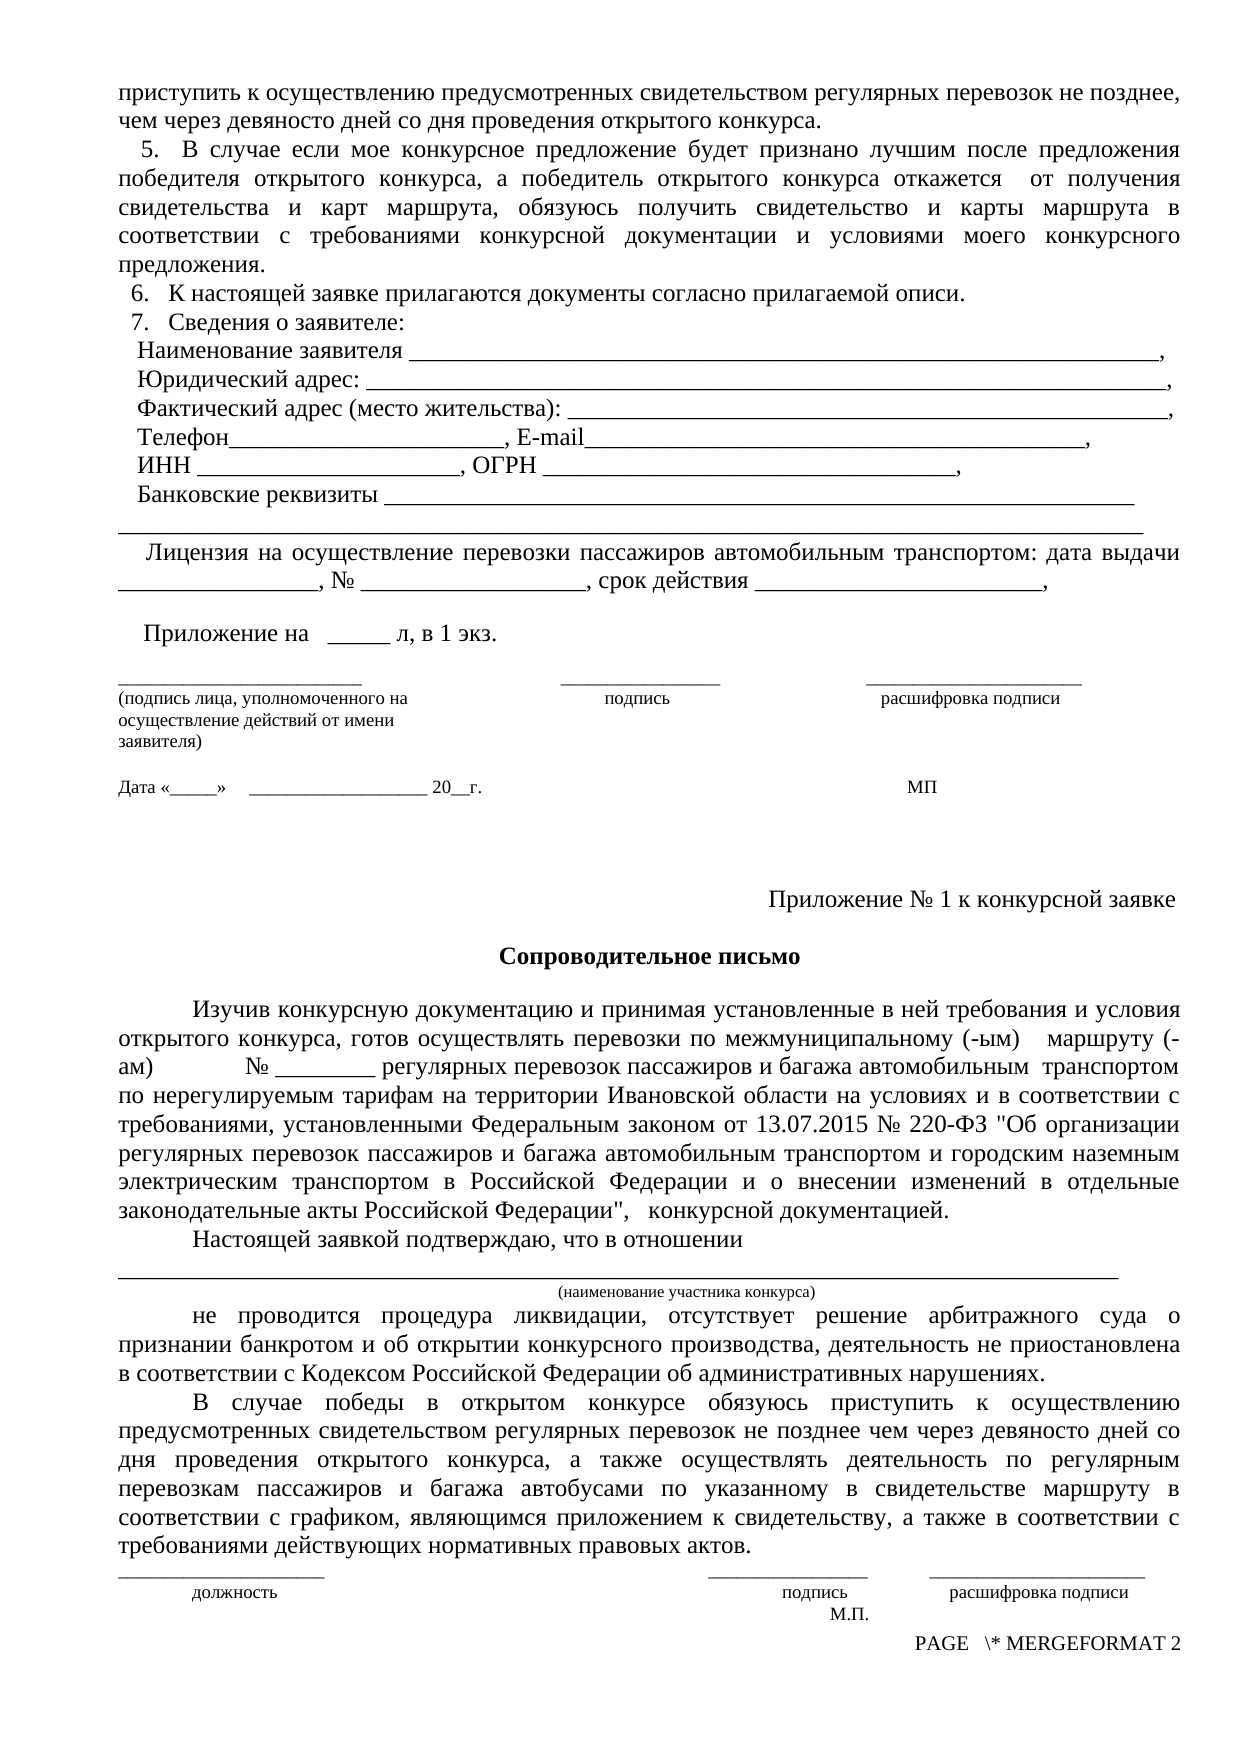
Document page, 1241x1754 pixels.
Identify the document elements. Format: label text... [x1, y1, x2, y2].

text М.П. [118, 1602, 1181, 1624]
text заявителя) [118, 730, 1181, 752]
text 5. В случае если мое конкурсное предложение будет признано лучшим после предложения победителя открытого конкурса, а победитель открытого конкурса откажется от получения свидетельства и карт маршрута, обязуюсь получить свидетельство и карты маршрута в соответствии с требованиями конкурсной документации и условиями моего конкурсного предложения. [118, 134, 1181, 278]
text Дата «_____» ___________________ 20__г. МП [118, 776, 1181, 797]
subtitle Настоящей заявкой подтверждаю, что в отношении ________________________________________________________________________________ [118, 1224, 1181, 1281]
text Сопроводительное письмо [118, 941, 1181, 970]
text Банковские реквизиты ____________________________________________________________ [118, 479, 1181, 508]
text ИНН _____________________, ОГРН _________________________________, [118, 451, 1181, 479]
text Фактический адрес (место жительства): ________________________________________________, [118, 393, 1181, 422]
text Наименование заявителя ____________________________________________________________, [118, 336, 1181, 364]
text Юридический адрес: ________________________________________________________________, [118, 364, 1181, 393]
text Приложение на _____ л, в 1 экз. [118, 618, 1181, 647]
text ______________________ _________________ _______________________ [118, 1559, 1181, 1581]
text __________________________ _________________ _______________________ [118, 666, 1181, 687]
text Лицензия на осуществление перевозки пассажиров автомобильным транспортом: дата выдачи ________________, № __________________, срок действия _______________________, [118, 537, 1181, 594]
text (подпись лица, уполномоченного на подпись расшифровка подписи [118, 687, 1181, 709]
text В случае победы в открытом конкурсе обязуюсь приступить к осуществлению предусмотренных свидетельством регулярных перевозок не позднее чем через девяносто дней со дня проведения открытого конкурса, а также осуществлять деятельность по регулярным перевозкам пассажиров и багажа автобусами по указанному в свидетельстве маршруту в соответствии с графиком, являющимся приложением к свидетельству, а также в соответствии с требованиями действующих нормативных правовых актов. [118, 1387, 1181, 1559]
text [118, 77, 1181, 134]
text Изучив конкурсную документацию и принимая установленные в ней требования и условия открытого конкурса, готов осуществлять перевозки по межмуниципальному (-ым) маршруту (-ам) № ________ регулярных перевозок пассажиров и багажа автомобильным транспортом по нерегулируемым тарифам на территории Ивановской области на условиях и в соответствии с требованиями, установленными Федеральным законом от 13.07.2015 № 220-ФЗ "Об организации регулярных перевозок пассажиров и багажа автомобильным транспортом и городским наземным электрическим транспортом в Российской Федерации и о внесении изменений в отдельные законодательные акты Российской Федерации", конкурсной документацией. [118, 994, 1181, 1224]
text Телефон______________________, Е-mail________________________________________, [118, 422, 1181, 451]
text __________________________________________________________________________________ [118, 508, 1181, 537]
text (наименование участника конкурса) [118, 1281, 1181, 1301]
text должность подпись расшифровка подписи [118, 1581, 1181, 1602]
text не проводится процедура ликвидации, отсутствует решение арбитражного суда о признании банкротом и об открытии конкурсного производства, деятельность не приостановлена в соответствии с Кодексом Российской Федерации об административных нарушениях. [118, 1301, 1181, 1387]
text осуществление действий от имени [118, 709, 1181, 730]
text Приложение № 1 к конкурсной заявке [118, 884, 1181, 912]
text 7. Сведения о заявителе: [118, 307, 1181, 336]
text 6. К настоящей заявке прилагаются документы согласно прилагаемой описи. [118, 278, 1181, 307]
